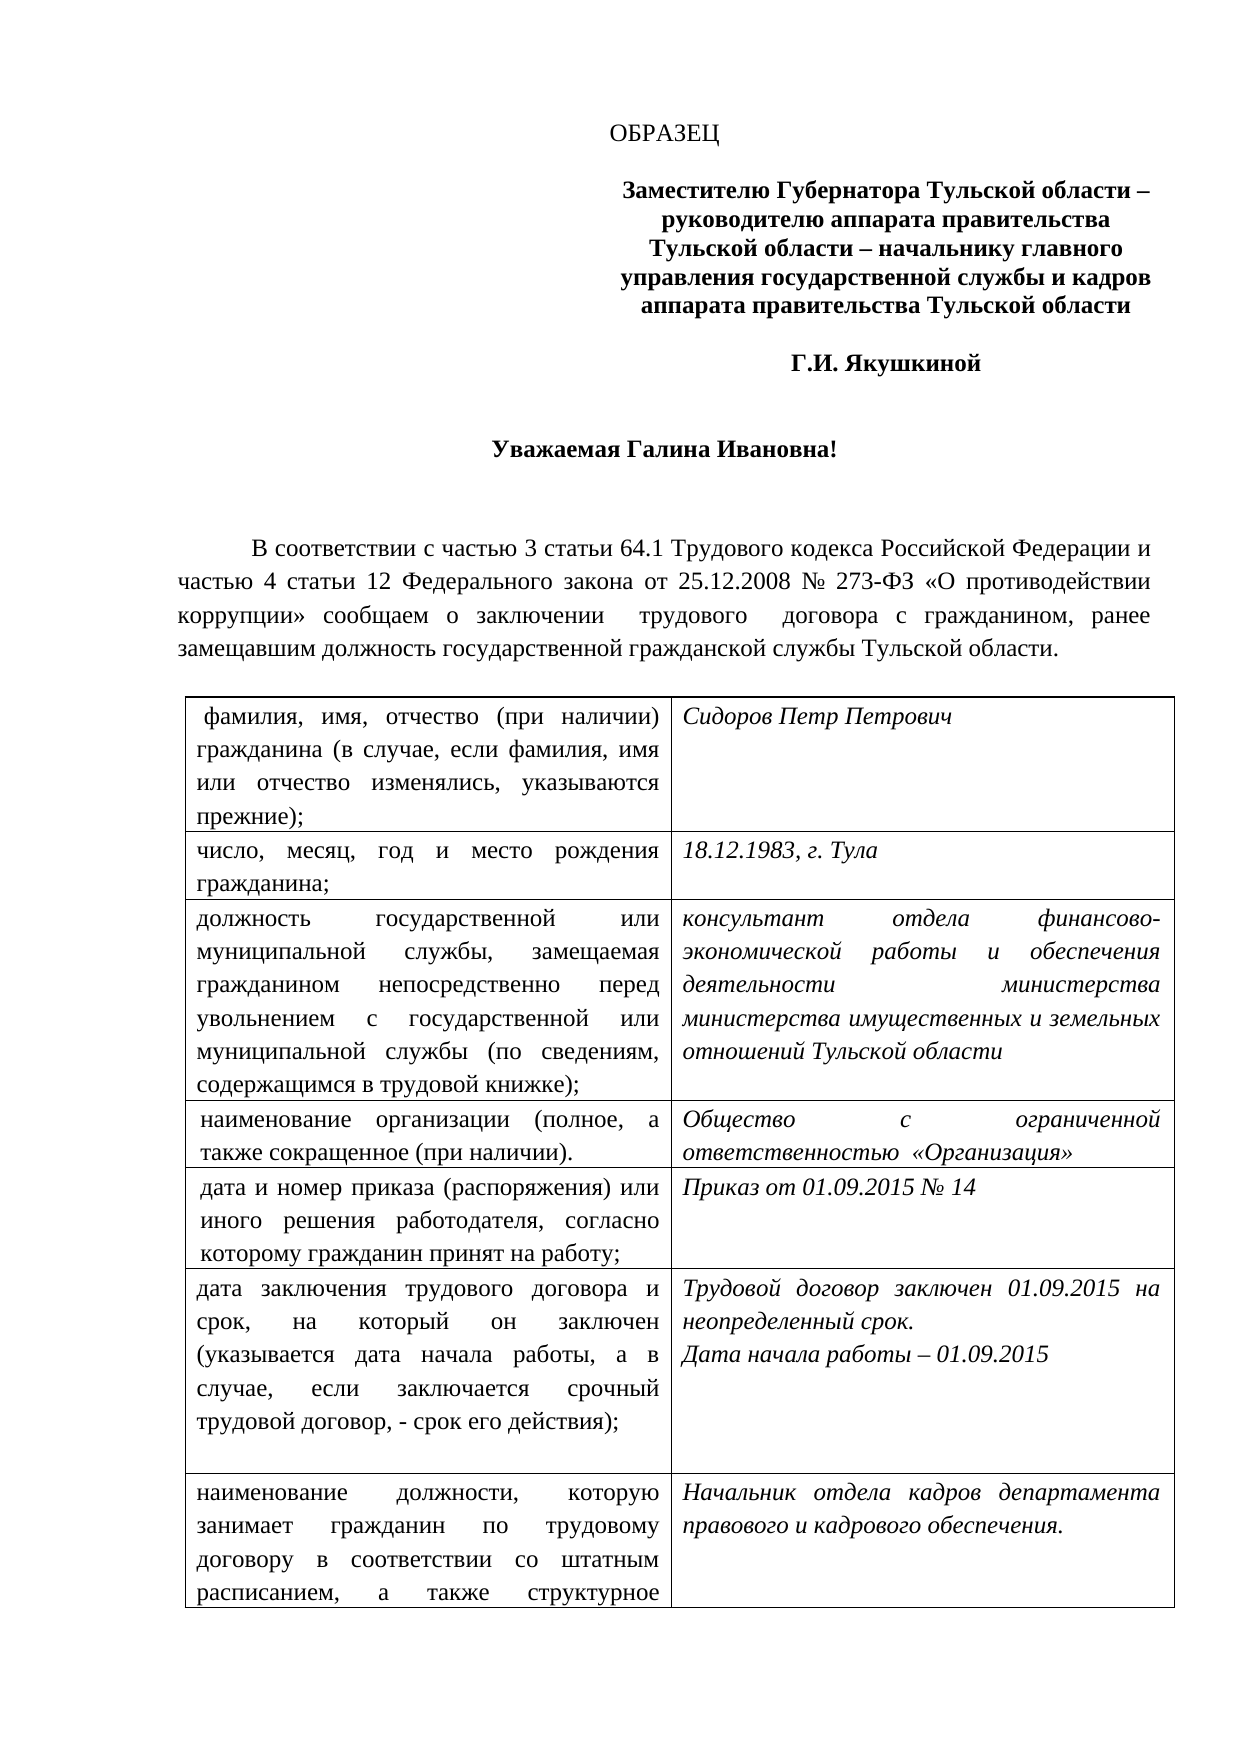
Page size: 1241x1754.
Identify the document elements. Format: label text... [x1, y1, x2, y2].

table_cell число, месяц, год и место рождения гражданина; [186, 832, 671, 898]
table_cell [186, 1474, 671, 1607]
text Заместителю Губернатора Тульской области – руководителю аппарата правительства Тульской области – начальнику главного управления государственной службы и кадров аппарата правительства Тульской области [620, 176, 1152, 319]
table_header фамилия, имя, отчество (при наличии) гражданина (в случае, если фамилия, имя или отчество изменялись, указываются прежние); [186, 698, 671, 831]
table_cell должность государственной или муниципальной службы, замещаемая гражданином непосредственно перед увольнением с государственной или муниципальной службы (по сведениям, содержащимся в трудовой книжке); [186, 900, 671, 1099]
text Г.И. Якушкиной [620, 348, 1152, 377]
table_cell наименование организации (полное, а также сокращенное (при наличии). [186, 1101, 671, 1167]
table_cell Приказ от 01.09.2015 № 14 [672, 1168, 1174, 1268]
table_cell консультант отдела финансово-экономической работы и обеспечения деятельности министерства министерства имущественных и земельных отношений Тульской области [672, 900, 1174, 1099]
table_cell 18.12.1983, г. Тула [672, 832, 1174, 898]
text ОБРАЗЕЦ [177, 118, 1152, 147]
text В соответствии с частью 3 статьи 64.1 Трудового кодекса Российской Федерации и частью 4 статьи 12 Федерального закона от 25.12.2008 № 273-ФЗ «О противодействии коррупции» сообщаем о заключении трудового договора с гражданином, ранее замещавшим должность государственной гражданской службы Тульской области. [177, 530, 1152, 663]
table_cell дата заключения трудового договора и срок, на который он заключен (указывается дата начала работы, а в случае, если заключается срочный трудовой договор, - срок его действия); [186, 1269, 671, 1473]
table_cell Трудовой договор заключен 01.09.2015 на неопределенный срок. Дата начала работы – 01.09.2015 [672, 1269, 1174, 1473]
table_cell Общество с ограниченной ответственностью «Организация» [672, 1101, 1174, 1167]
table_header Сидоров Петр Петрович [672, 698, 1174, 831]
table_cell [672, 1474, 1174, 1607]
table_cell дата и номер приказа (распоряжения) или иного решения работодателя, согласно которому гражданин принят на работу; [186, 1168, 671, 1268]
text Уважаемая Галина Ивановна! [177, 434, 1152, 463]
